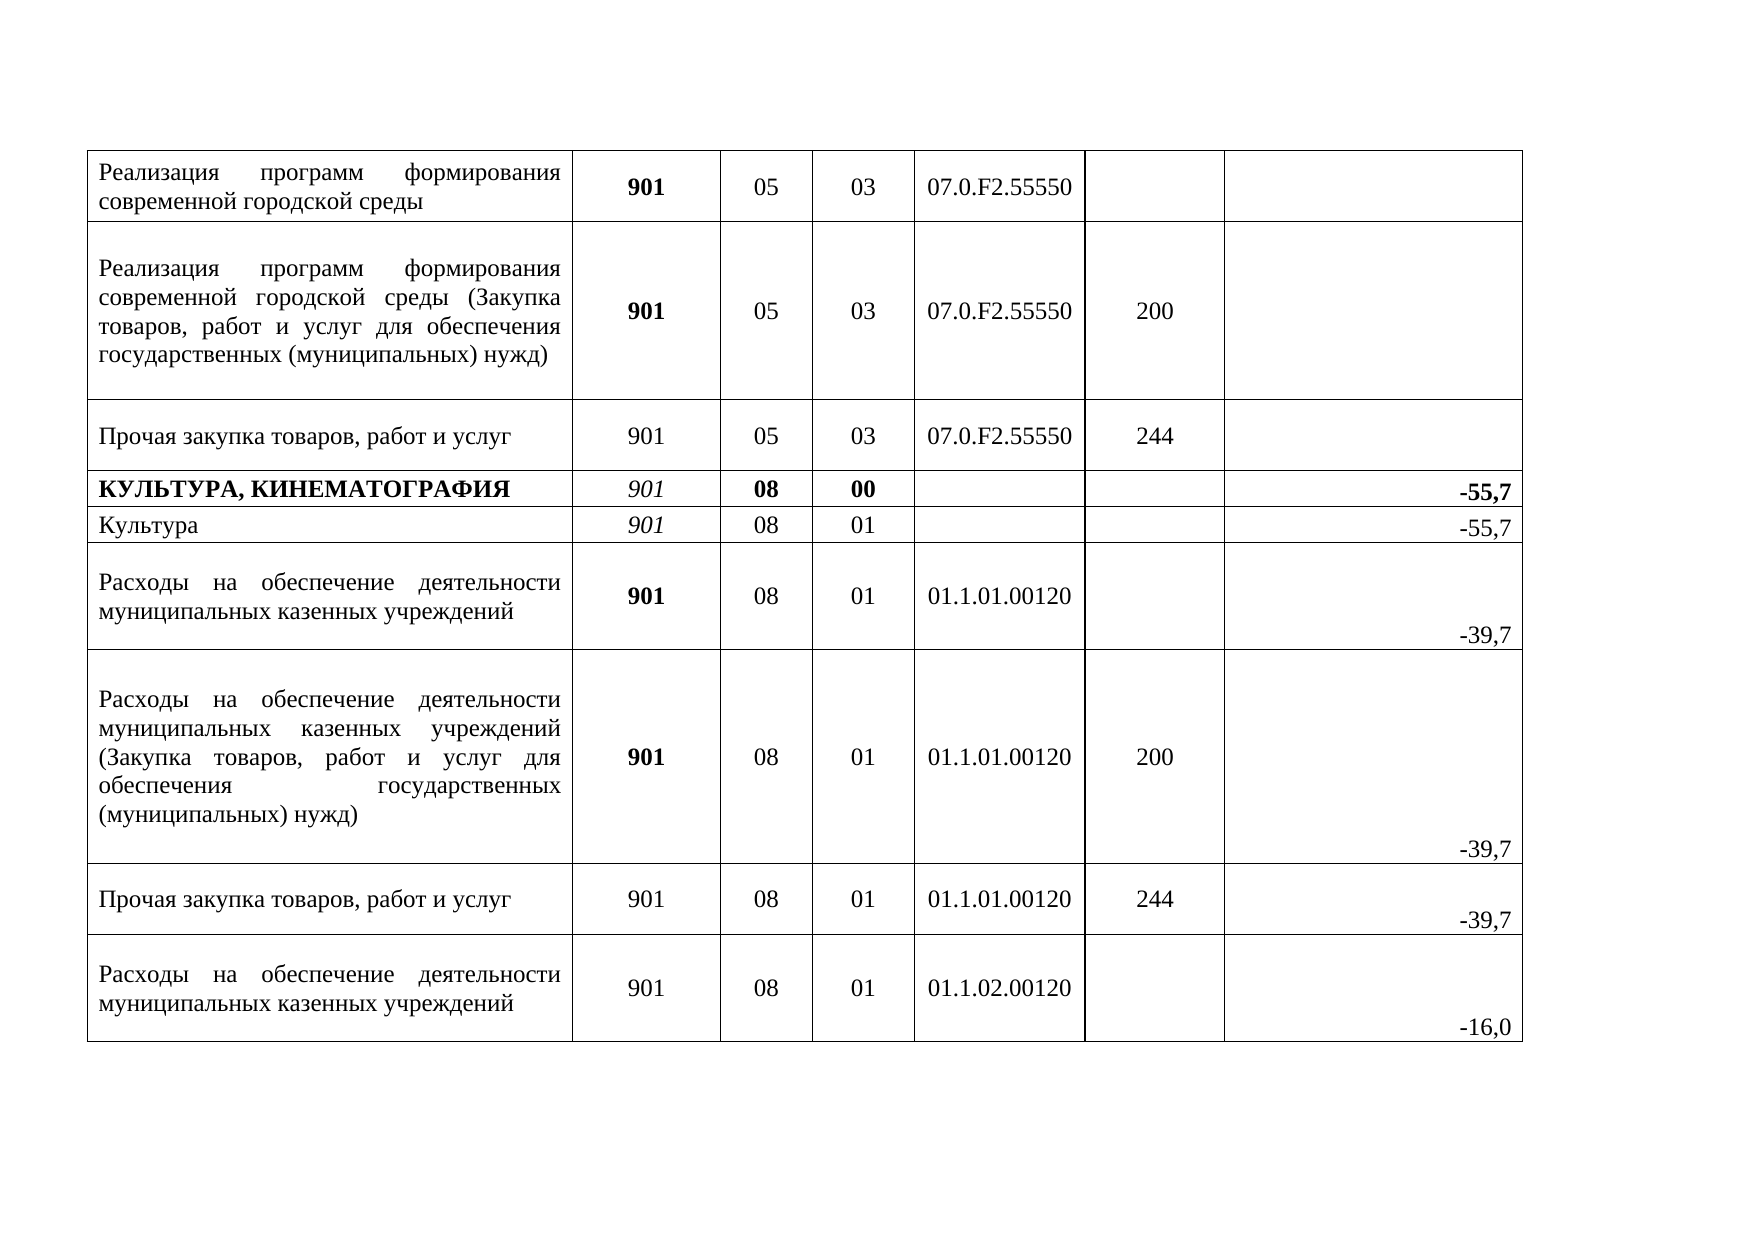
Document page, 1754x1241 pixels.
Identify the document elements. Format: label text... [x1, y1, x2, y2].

table_cell Реализация программ формирования современной городской среды [88, 151, 572, 221]
table_cell Расходы на обеспечение деятельности муниципальных казенных учреждений [88, 935, 572, 1041]
table_cell 03 [813, 400, 914, 470]
table_cell 901 [573, 222, 720, 399]
table_cell -39,7 [1225, 543, 1522, 649]
table_cell 901 [573, 507, 720, 542]
table_cell -39,7 [1225, 864, 1522, 934]
table_cell [1086, 471, 1224, 506]
table_cell [1225, 151, 1522, 221]
table_cell -16,0 [1225, 935, 1522, 1041]
table_cell [1086, 507, 1224, 542]
table_cell 01 [813, 864, 914, 934]
table_cell [1086, 935, 1224, 1041]
table_cell -55,7 [1225, 471, 1522, 506]
table_cell [1086, 543, 1224, 649]
table_cell [915, 507, 1084, 542]
table_cell 200 [1086, 650, 1224, 862]
table_cell 901 [573, 650, 720, 862]
table_cell 08 [721, 935, 812, 1041]
table_cell 08 [721, 543, 812, 649]
table_cell -39,7 [1225, 650, 1522, 862]
table_cell 01.1.01.00120 [915, 543, 1084, 649]
table_cell 901 [573, 151, 720, 221]
table_cell 08 [721, 471, 812, 506]
table_cell 00 [813, 471, 914, 506]
table_cell 07.0.F2.55550 [915, 222, 1084, 399]
table_cell 05 [721, 222, 812, 399]
table_cell Культура [88, 507, 572, 542]
table_cell 01 [813, 507, 914, 542]
table_cell Реализация программ формирования современной городской среды (Закупка товаров, работ и услуг для обеспечения государственных (муниципальных) нужд) [88, 222, 572, 399]
table_cell 07.0.F2.55550 [915, 151, 1084, 221]
table_cell 901 [573, 471, 720, 506]
table_cell [1086, 151, 1224, 221]
table_cell Расходы на обеспечение деятельности муниципальных казенных учреждений (Закупка товаров, работ и услуг для обеспечения государственных (муниципальных) нужд) [88, 650, 572, 862]
table_cell 03 [813, 151, 914, 221]
table_cell 01 [813, 543, 914, 649]
table_cell Расходы на обеспечение деятельности муниципальных казенных учреждений [88, 543, 572, 649]
table_cell 01.1.01.00120 [915, 650, 1084, 862]
table_cell Прочая закупка товаров, работ и услуг [88, 400, 572, 470]
table_cell 901 [573, 864, 720, 934]
table_cell 08 [721, 864, 812, 934]
table_cell 08 [721, 650, 812, 862]
table_cell 05 [721, 400, 812, 470]
table_cell 05 [721, 151, 812, 221]
table_cell 901 [573, 400, 720, 470]
table_cell 901 [573, 543, 720, 649]
table_cell 901 [573, 935, 720, 1041]
table_cell [1225, 222, 1522, 399]
table_cell 01.1.01.00120 [915, 864, 1084, 934]
table_cell Прочая закупка товаров, работ и услуг [88, 864, 572, 934]
table_cell 03 [813, 222, 914, 399]
table_cell 244 [1086, 864, 1224, 934]
table_cell 200 [1086, 222, 1224, 399]
table_cell 01.1.02.00120 [915, 935, 1084, 1041]
table_cell [915, 471, 1084, 506]
table_cell 07.0.F2.55550 [915, 400, 1084, 470]
table_cell 01 [813, 935, 914, 1041]
table_cell -55,7 [1225, 507, 1522, 542]
table_cell [1225, 400, 1522, 470]
table_cell 01 [813, 650, 914, 862]
table_cell 08 [721, 507, 812, 542]
table_cell КУЛЬТУРА, КИНЕМАТОГРАФИЯ [88, 471, 572, 506]
table_cell 244 [1086, 400, 1224, 470]
